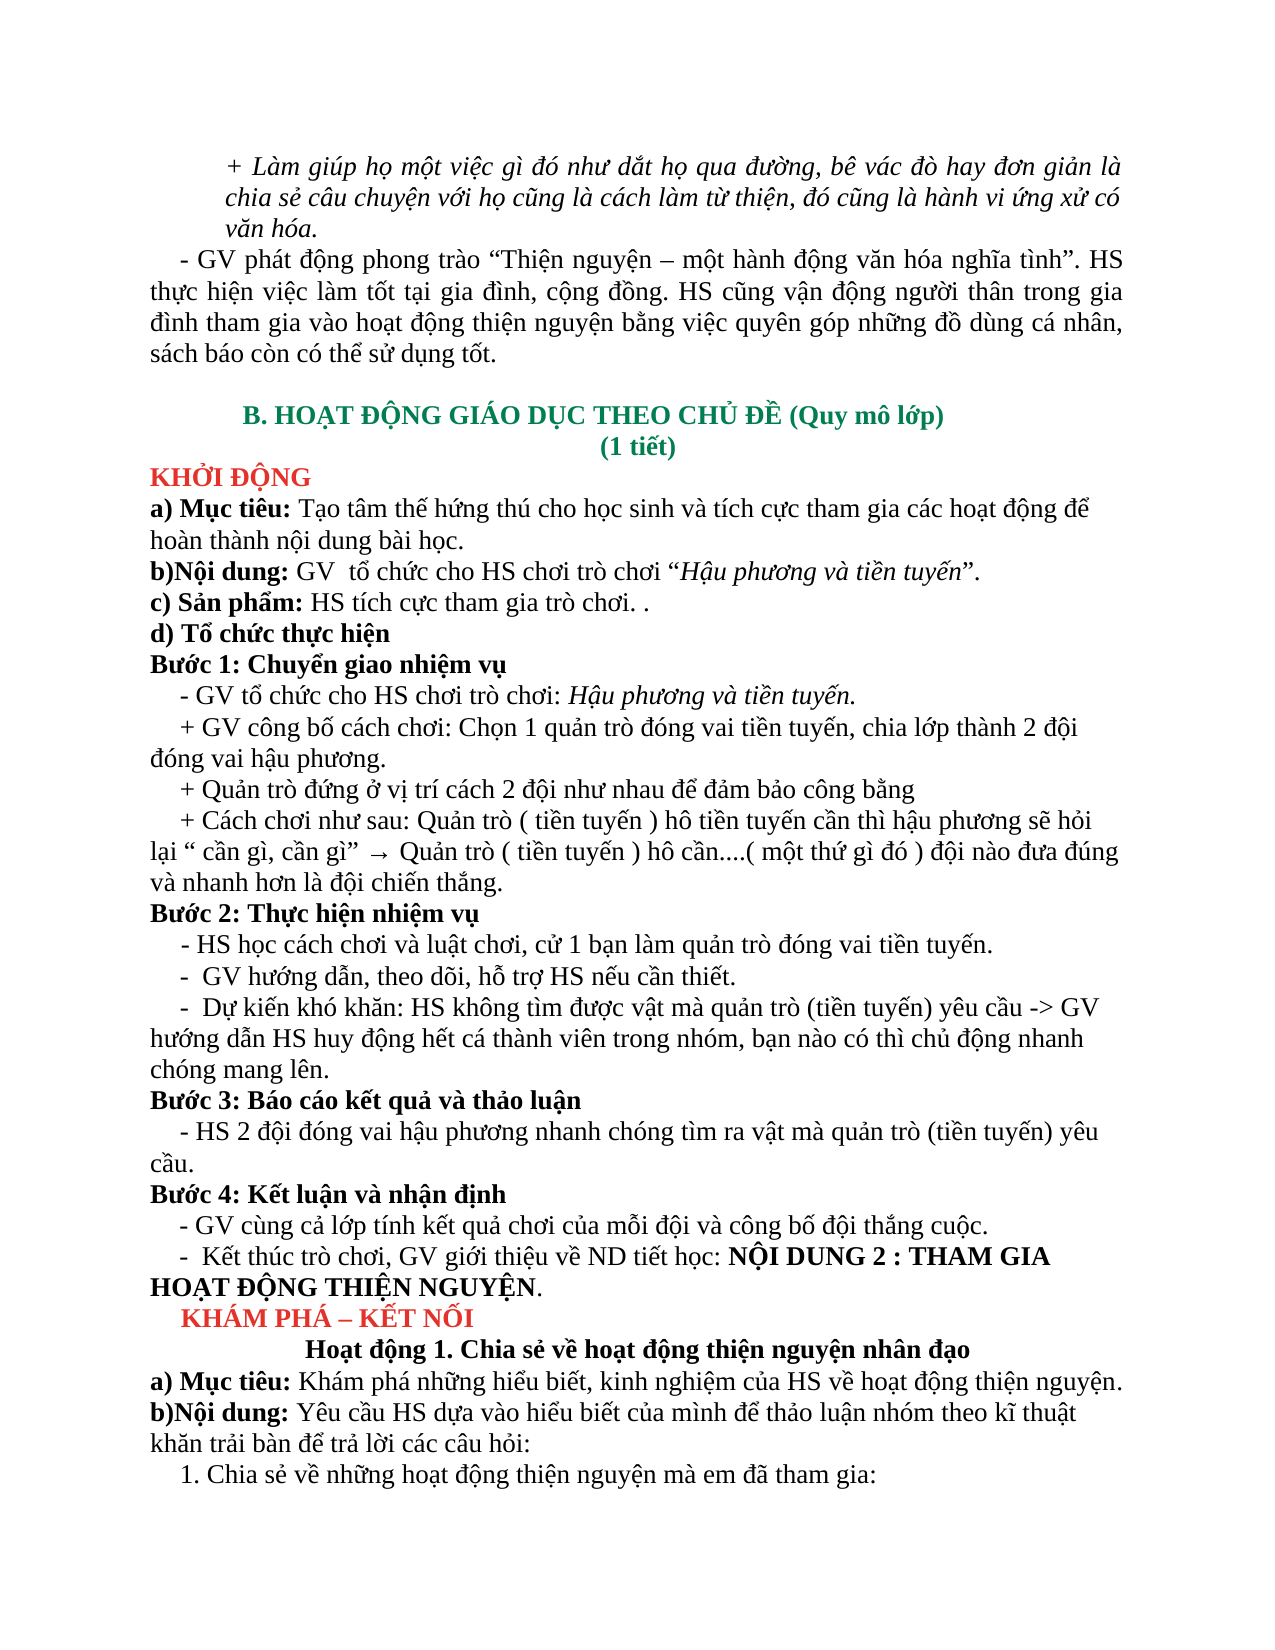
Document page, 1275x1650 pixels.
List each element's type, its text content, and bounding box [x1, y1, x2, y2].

text d) Tổ chức thực hiện [150, 617, 1125, 648]
text + GV công bố cách chơi: Chọn 1 quản trò đóng vai tiền tuyến, chia lớp thành 2 đội đóng vai hậu phương. [150, 711, 1121, 773]
text KHÁM PHÁ – KẾT NỐI [181, 1302, 1125, 1333]
text Bước 4: Kết luận và nhận định [150, 1178, 1125, 1209]
text a) Mục tiêu: Khám phá những hiểu biết, kinh nghiệm của HS về hoạt động thiện nguyện. [150, 1365, 1134, 1396]
text - Kết thúc trò chơi, GV giới thiệu về ND tiết học: NỘI DUNG 2 : THAM GIA HOẠT ĐỘNG THIỆN NGUYỆN. [150, 1240, 1125, 1302]
text + Quản trò đứng ở vị trí cách 2 đội như nhau để đảm bảo công bằng [150, 773, 1121, 804]
text - Dự kiến khó khăn: HS không tìm được vật mà quản trò (tiền tuyến) yêu cầu -> GV hướng dẫn HS huy động hết cá thành viên trong nhóm, bạn nào có thì chủ động nhanh chóng mang lên. [150, 991, 1125, 1084]
text b)Nội dung: Yêu cầu HS dựa vào hiểu biết của mình để thảo luận nhóm theo kĩ thuật khăn trải bàn để trả lời các câu hỏi: [150, 1396, 1134, 1458]
text Hoạt động 1. Chia sẻ về hoạt động thiện nguyện nhân đạo [150, 1333, 1125, 1365]
text - GV cùng cả lớp tính kết quả chơi của mỗi đội và công bố đội thắng cuộc. [150, 1209, 1123, 1240]
text 1. Chia sẻ về những hoạt động thiện nguyện mà em đã tham gia: [150, 1458, 1134, 1489]
text - GV hướng dẫn, theo dõi, hỗ trợ HS nếu cần thiết. [150, 960, 1125, 991]
text - GV phát động phong trào “Thiện nguyện – một hành động văn hóa nghĩa tình”. HS thực hiện việc làm tốt tại gia đình, cộng đồng. HS cũng vận động người thân trong gia đình tham gia vào hoạt động thiện nguyện bằng việc quyên góp những đồ dùng cá nhân, sách báo còn có thể sử dụng tốt. [150, 243, 1125, 368]
text Bước 3: Báo cáo kết quả và thảo luận [150, 1084, 1125, 1116]
text Bước 1: Chuyển giao nhiệm vụ [150, 648, 1098, 679]
text B. HOẠT ĐỘNG GIÁO DỤC THEO CHỦ ĐỀ (Quy mô lớp) [150, 399, 944, 430]
text Bước 2: Thực hiện nhiệm vụ [150, 897, 1125, 929]
text + Làm giúp họ một việc gì đó như dắt họ qua đường, bê vác đò hay đơn giản là chia sẻ câu chuyện với họ cũng là cách làm từ thiện, đó cũng là hành vi ứng xử có văn hóa. [225, 150, 1125, 243]
text + Cách chơi như sau: Quản trò ( tiền tuyến ) hô tiền tuyến cần thì hậu phương sẽ hỏi lại “ cần gì, cần gì” → Quản trò ( tiền tuyến ) hô cần....( một thứ gì đó ) đội nào đưa đúng và nhanh hơn là đội chiến thắng. [150, 804, 1121, 897]
text - GV tổ chức cho HS chơi trò chơi: Hậu phương và tiền tuyến. [150, 679, 1121, 711]
text a) Mục tiêu: Tạo tâm thế hứng thú cho học sinh và tích cực tham gia các hoạt động để hoàn thành nội dung bài học. [150, 493, 1134, 555]
text KHỞI ĐỘNG [149, 461, 1125, 493]
text - HS 2 đội đóng vai hậu phương nhanh chóng tìm ra vật mà quản trò (tiền tuyến) yêu cầu. [150, 1116, 1125, 1178]
text - HS học cách chơi và luật chơi, cử 1 bạn làm quản trò đóng vai tiền tuyến. [150, 929, 1125, 960]
text c) Sản phẩm: HS tích cực tham gia trò chơi. . [150, 586, 1125, 617]
text (1 tiết) [210, 430, 1066, 461]
text b)Nội dung: GV tổ chức cho HS chơi trò chơi “Hậu phương và tiền tuyến”. [150, 555, 1125, 586]
